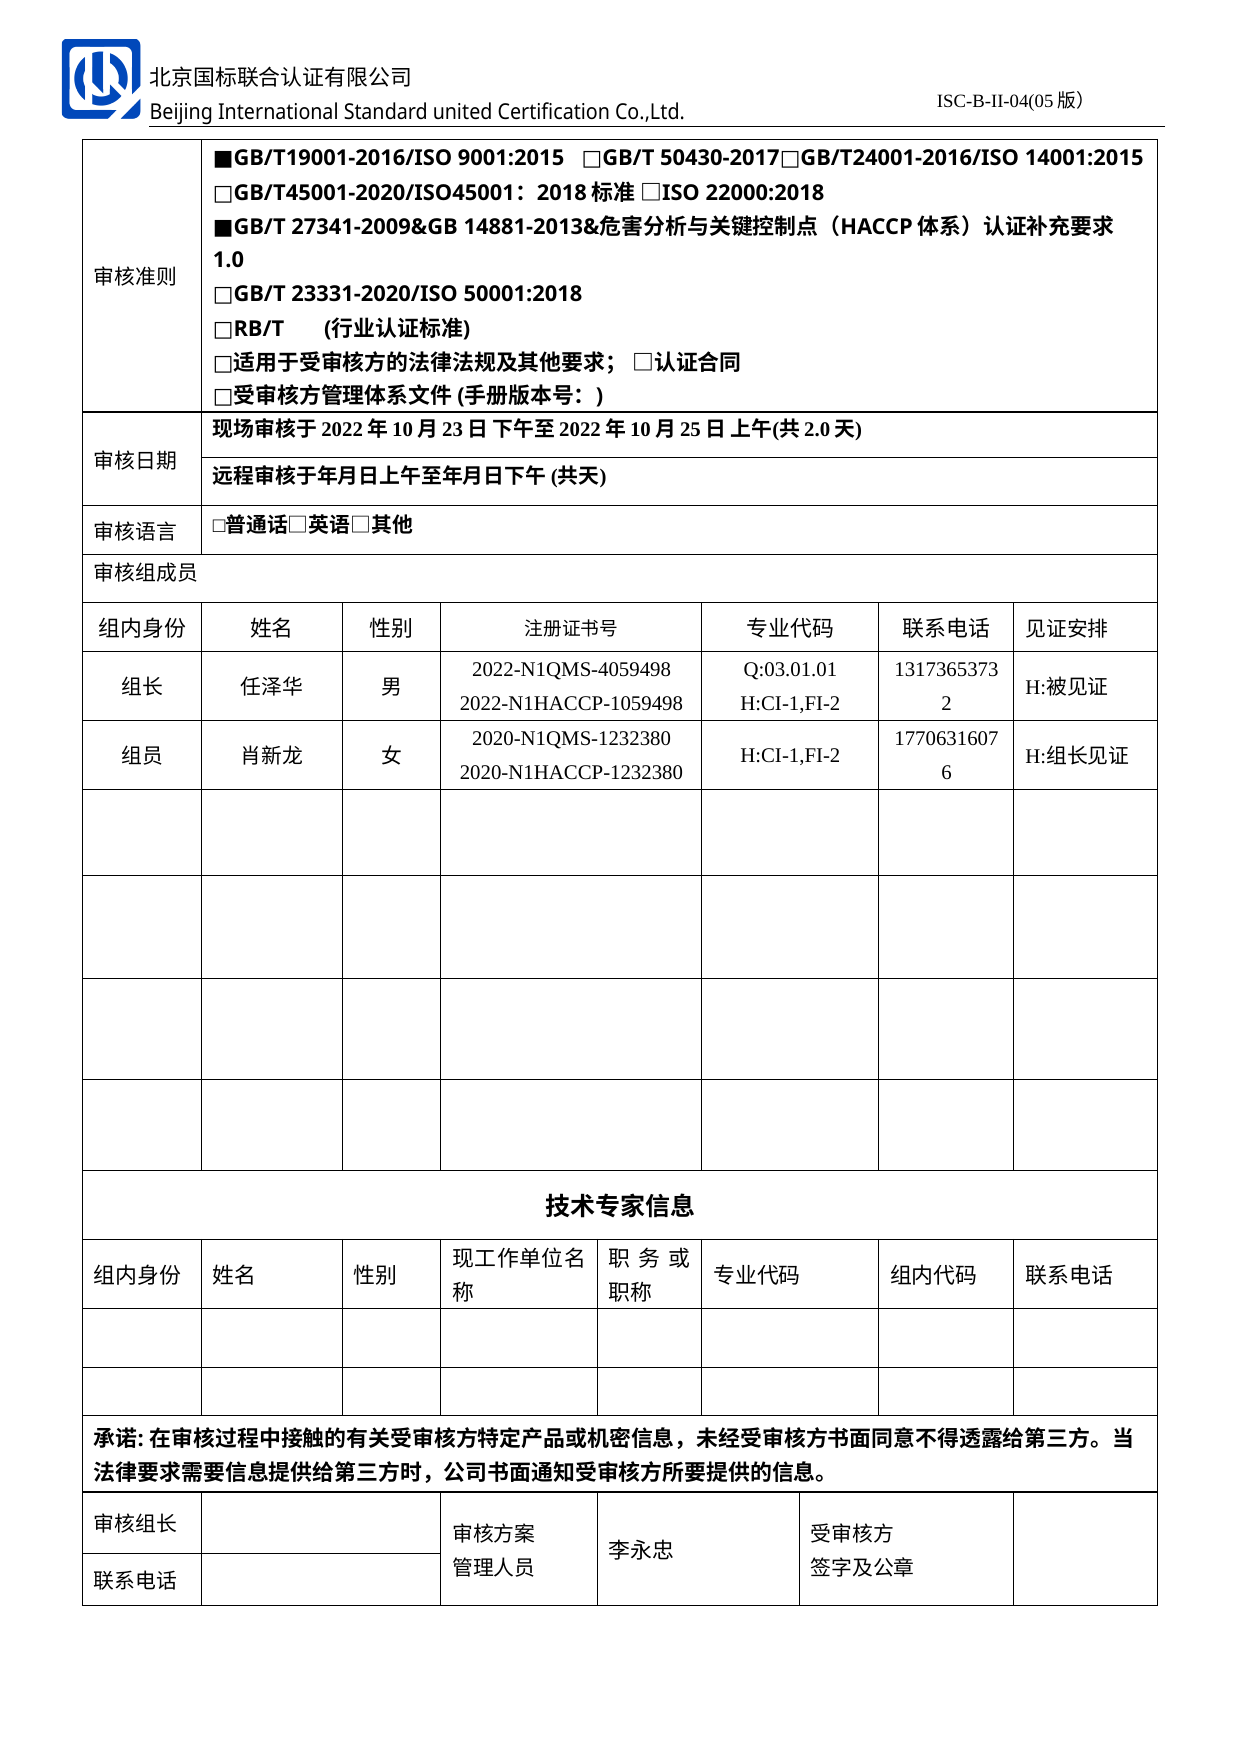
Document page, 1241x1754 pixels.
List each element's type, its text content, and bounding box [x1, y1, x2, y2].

table_cell [202, 876, 342, 977]
table_cell [202, 1493, 440, 1552]
table_cell [83, 1309, 201, 1367]
table_cell H:组长见证 [1014, 721, 1157, 789]
table_cell [441, 876, 701, 977]
table_cell 联系电话 [1014, 1240, 1157, 1308]
table_cell [441, 790, 701, 875]
table_cell [83, 876, 201, 977]
table_cell [441, 1080, 701, 1170]
table_cell 组内身份 [83, 1240, 201, 1308]
table_cell 2020-N1QMS-1232380 2020-N1HACCP-1232380 [441, 721, 701, 789]
table_cell 女 [343, 721, 440, 789]
table_cell [1014, 1309, 1157, 1367]
table_cell 组内代码 [879, 1240, 1013, 1308]
picture [61, 39, 141, 119]
table_cell [1014, 1368, 1157, 1415]
table_cell [343, 876, 440, 977]
table_cell [1014, 979, 1157, 1078]
table_cell [202, 1309, 342, 1367]
table_cell 见证安排 [1014, 603, 1157, 651]
table_cell [202, 1554, 440, 1605]
table_cell 审核准则 [83, 140, 201, 411]
table_cell [83, 790, 201, 875]
table_cell [702, 979, 878, 1078]
table_cell 组员 [83, 721, 201, 789]
table_cell [202, 1080, 342, 1170]
table_cell 专业代码 [702, 603, 878, 651]
table_cell 联系电话 [879, 603, 1013, 651]
table_cell 审核日期 [83, 413, 201, 505]
table_cell ■GB/T19001-2016/ISO 9001:2015 □GB/T 50430-2017□GB/T24001-2016/ISO 14001:2015 □GB/T45001-2020/ISO45001：2018标准 □ISO 22000:2018 ■GB/T 27341-2009&GB 14881-2013&危害分析与关键控制点（HACCP体系）认证补充要求1.0 □GB/T 23331-2020/ISO 50001:2018 □RB/T (行业认证标准) □适用于受审核方的法律法规及其他要求； □认证合同 □受审核方管理体系文件 (手册版本号：) [202, 140, 1157, 411]
table_cell 技术专家信息 [83, 1171, 1157, 1239]
table_cell 组长 [83, 652, 201, 720]
table_cell 专业代码 [702, 1240, 878, 1308]
table_cell 审核组成员 [83, 555, 1157, 602]
table_cell 承诺: 在审核过程中接触的有关受审核方特定产品或机密信息，未经受审核方书面同意不得透露给第三方。当法律要求需要信息提供给第三方时，公司书面通知受审核方所要提供的信息。 [83, 1416, 1157, 1491]
table_cell [702, 1368, 878, 1415]
table_cell 现工作单位名称 [441, 1240, 597, 1308]
table_cell 李永忠 [598, 1493, 799, 1605]
table_cell [598, 1368, 701, 1415]
table_cell 审核语言 [83, 506, 201, 554]
table_cell [1014, 876, 1157, 977]
table_cell 联系电话 [83, 1554, 201, 1605]
table_cell 受审核方 签字及公章 [800, 1493, 1013, 1605]
table_cell □普通话□英语□其他 [202, 506, 1157, 554]
table_cell [598, 1309, 701, 1367]
table_cell [879, 979, 1013, 1078]
table_cell 现场审核于2022年10月23日 下午至2022年10月25日 上午(共2.0天) [202, 413, 1157, 457]
table_cell [702, 876, 878, 977]
table_cell [441, 1368, 597, 1415]
table_cell [343, 979, 440, 1078]
table_cell 男 [343, 652, 440, 720]
table_cell 组内身份 [83, 603, 201, 651]
table_cell 性别 [343, 1240, 440, 1308]
table_cell [343, 1368, 440, 1415]
table_cell [702, 1080, 878, 1170]
table_cell 姓名 [202, 1240, 342, 1308]
table_cell [702, 790, 878, 875]
table_cell [1014, 1080, 1157, 1170]
table_cell 2022-N1QMS-4059498 2022-N1HACCP-1059498 [441, 652, 701, 720]
table_cell [202, 1368, 342, 1415]
table_cell [1014, 790, 1157, 875]
table_cell 审核组长 [83, 1493, 201, 1552]
table_cell [879, 1368, 1013, 1415]
table_cell [879, 790, 1013, 875]
table_cell [879, 1309, 1013, 1367]
table_cell [441, 979, 701, 1078]
table_cell 13173653732 [879, 652, 1013, 720]
table_cell [202, 979, 342, 1078]
table_cell 注册证书号 [441, 603, 701, 651]
table_cell [879, 876, 1013, 977]
table_cell [202, 790, 342, 875]
table_cell [702, 1309, 878, 1367]
table_cell H:被见证 [1014, 652, 1157, 720]
table_cell [1014, 1493, 1157, 1605]
table_cell 任泽华 [202, 652, 342, 720]
table_cell 17706316076 [879, 721, 1013, 789]
table_cell Q:03.01.01 H:CI-1,FI-2 [702, 652, 878, 720]
table_cell 审核方案 管理人员 [441, 1493, 597, 1605]
table_cell [441, 1309, 597, 1367]
table_cell H:CI-1,FI-2 [702, 721, 878, 789]
table_cell 肖新龙 [202, 721, 342, 789]
table_cell 姓名 [202, 603, 342, 651]
table_cell 性别 [343, 603, 440, 651]
table_cell 远程审核于年月日上午至年月日下午 (共天) [202, 458, 1157, 505]
table_cell [343, 1309, 440, 1367]
table_cell 职务或职称 [598, 1240, 701, 1308]
table_cell [343, 1080, 440, 1170]
table_cell [879, 1080, 1013, 1170]
table_cell [343, 790, 440, 875]
table_cell [83, 1368, 201, 1415]
table_cell [83, 979, 201, 1078]
table_cell [83, 1080, 201, 1170]
